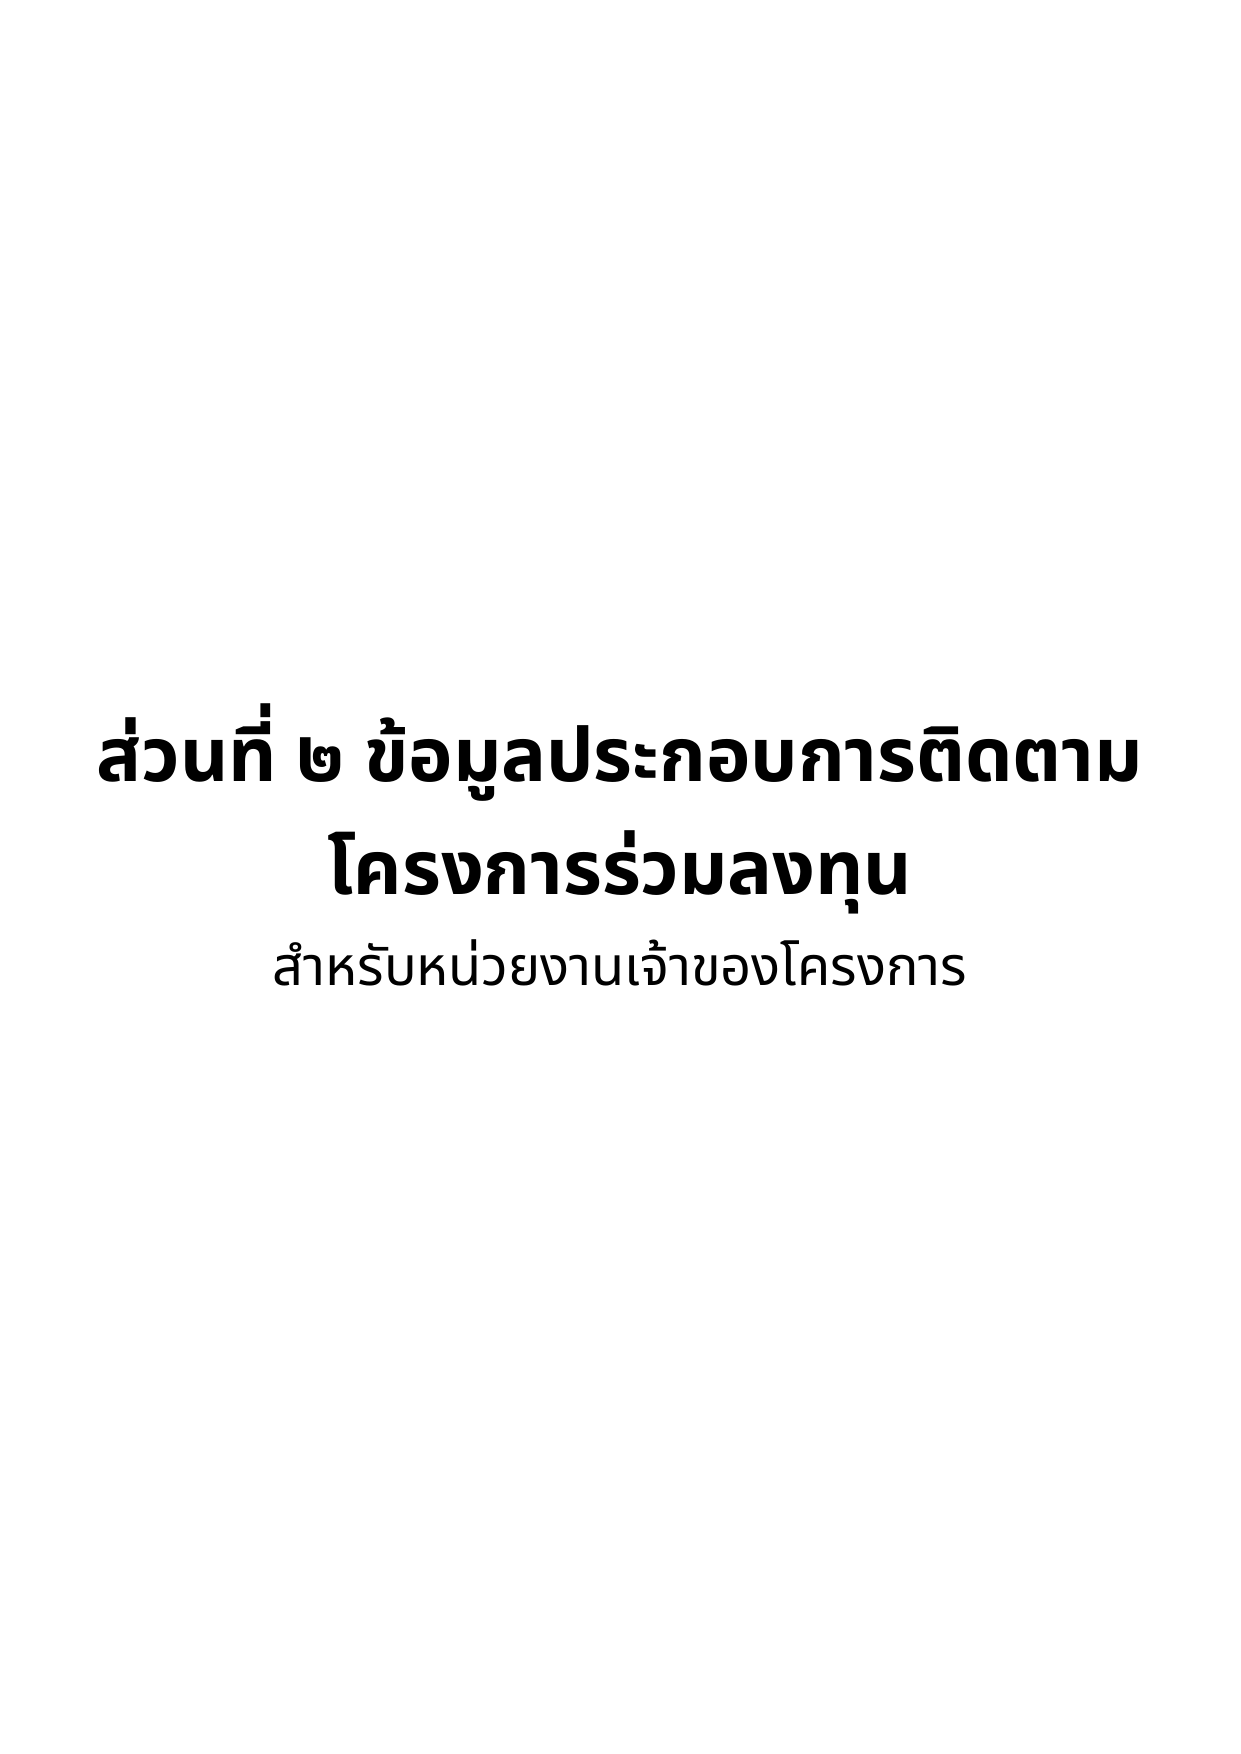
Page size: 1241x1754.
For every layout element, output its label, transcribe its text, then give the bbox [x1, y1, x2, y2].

table_header ส่วนที่ ๒ ข้อมูลประกอบการติดตามโครงการร่วมลงทุน สำหรับหน่วยงานเจ้าของโครงการ [59, 104, 1181, 1608]
